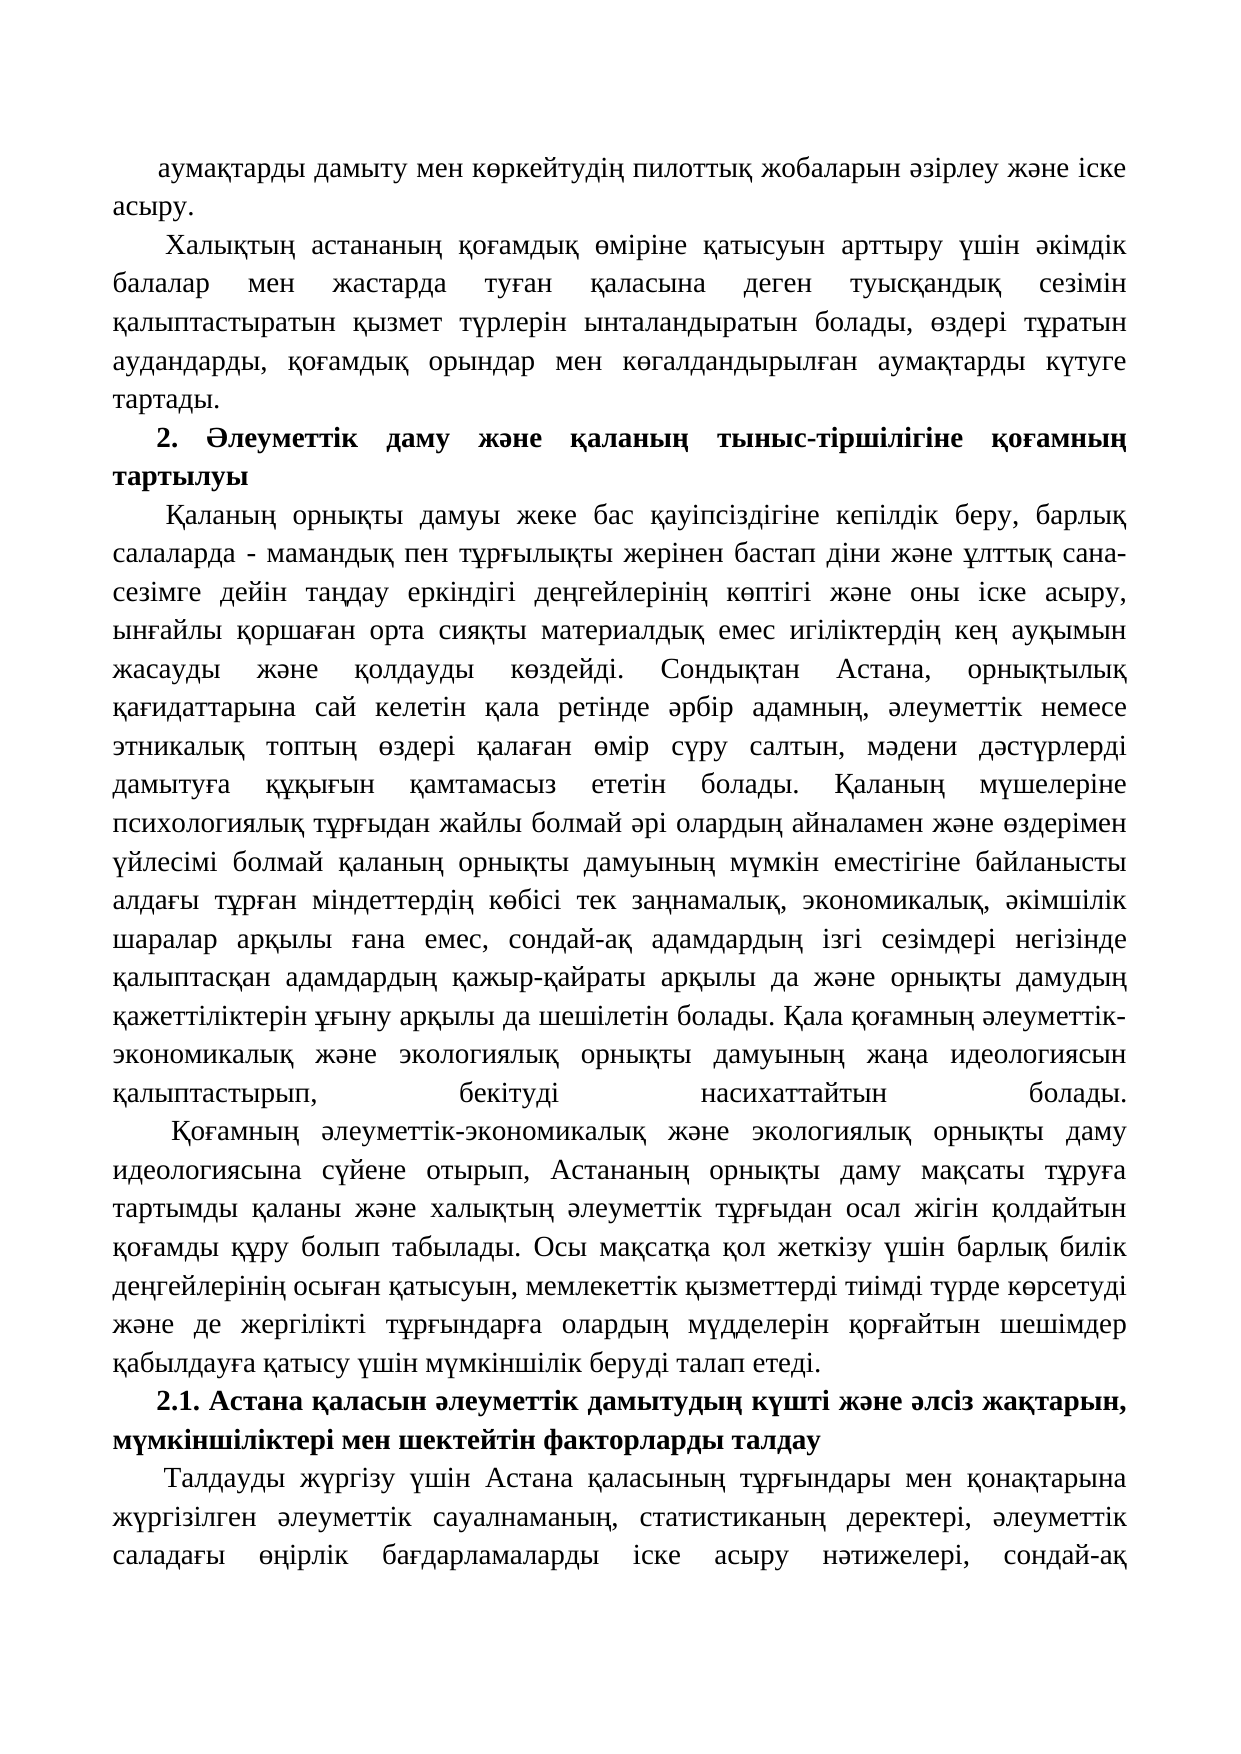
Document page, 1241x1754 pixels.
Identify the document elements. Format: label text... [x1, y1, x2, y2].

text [112, 1460, 1128, 1571]
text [112, 150, 1128, 415]
text 2.1. Астана қаласын әлеуметтiк дамытудың күштi және әлсiз жақтарын, мүмкiншiлiктерi мен шектейтiн факторларды талдау [112, 1383, 1128, 1455]
text 2. Әлеуметтiк даму және қаланың тыныс-тiршiлiгiне қоғамның тартылуы [112, 420, 1128, 492]
text Қаланың орнықты дамуы жеке бас қауiпсiздiгіне кепiлдiк беру, барлық салаларда - мамандық пен тұрғылықты жерiнен бастап дiни және ұлттық сана-сезiмге дейiн таңдау еркiндiгi деңгейлерiнiң көптiгi және оны iске асыру, ынғайлы қоршаған орта сияқты материалдық емес игілiктердiң кең ауқымын жасауды және қолдауды көздейдi. Сондықтан Астана, орнықтылық қағидаттарына сай келетiн қала ретiнде әрбiр адамның, әлеуметтiк немесе этникалық топтың өздерi қалаған өмiр сүру салтын, мәдени дәстүрлердi дамытуға құқығын қамтамасыз ететiн болады. Қаланың мүшелерiне психологиялық тұрғыдан жайлы болмай әрi олардың айналамен және өздерiмен үйлесiмi болмай қаланың орнықты дамуының мүмкiн еместiгiне байланысты алдағы тұрған мiндеттердiң көбiсi тек заңнамалық, экономикалық, әкiмшiлiк шаралар арқылы ғана емес, сондай-ақ адамдардың iзгi сезiмдерi негiзiнде қалыптасқан адамдардың қажыр-қайраты арқылы да және орнықты дамудың қажеттiлiктерiн ұғыну арқылы да шешiлетiн болады. Қала қоғамның әлеуметтiк-экономикалық және экологиялық орнықты дамуының жаңа идеологиясын қалыптастырып, бекiтудi насихаттайтын болады. Қоғамның әлеуметтiк-экономикалық және экологиялық орнықты даму идеологиясына сүйене отырып, Астананың орнықты даму мақсаты тұруға тартымды қаланы және халықтың әлеуметтiк тұрғыдан осал жiгiн қолдайтын қоғамды құру болып табылады. Осы мақсатқа қол жеткiзу үшiн барлық билiк деңгейлерiнiң осыған қатысуын, мемлекеттiк қызметтердi тиiмдi түрде көрсетудi және де жергiлiктi тұрғындарға олардың мүдделерiн қорғайтын шешiмдер қабылдауға қатысу үшiн мүмкiншiлiк берудi талап етедi. [112, 497, 1128, 1378]
